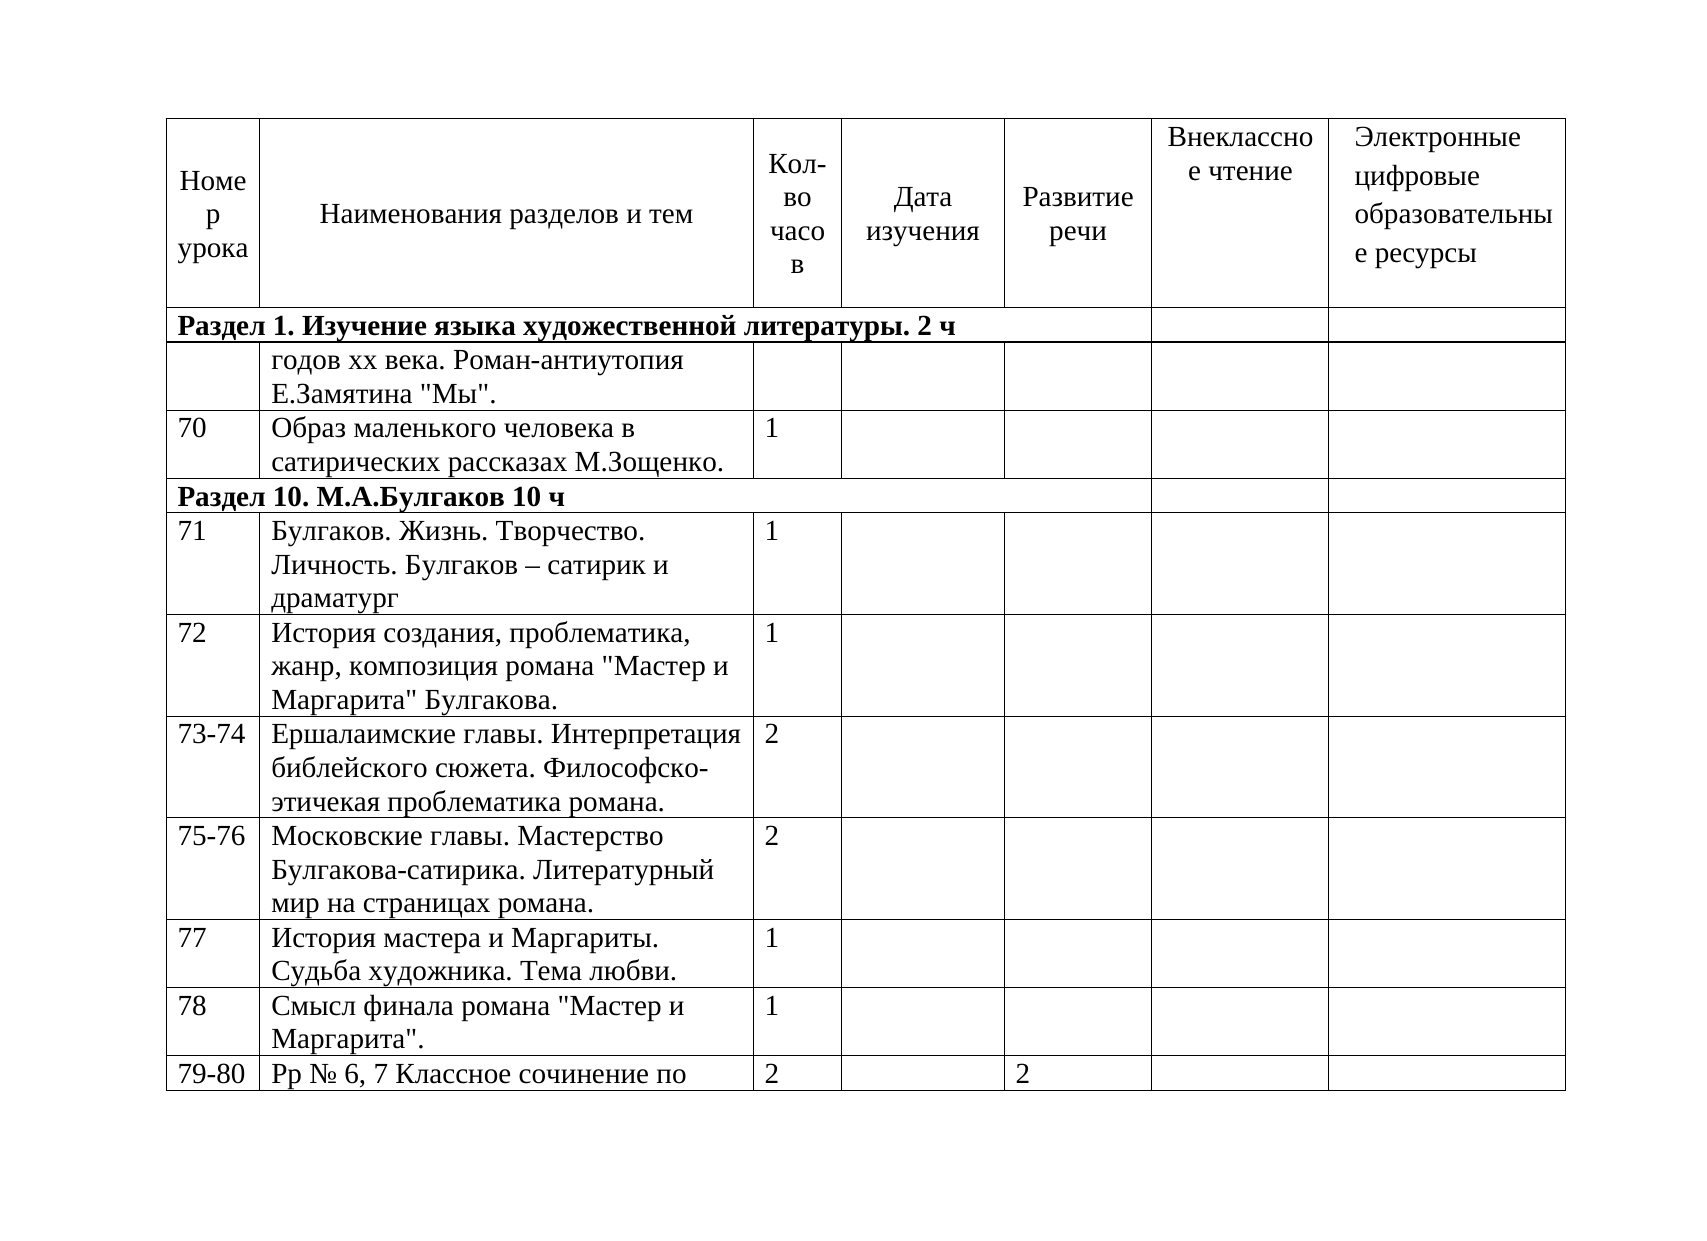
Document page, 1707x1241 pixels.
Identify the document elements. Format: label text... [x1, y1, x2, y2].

table_cell Образ маленького человека в сатирических рассказах М.Зощенко. [260, 411, 753, 478]
table_cell [1005, 343, 1151, 409]
table_cell [1329, 308, 1565, 341]
table_cell [1329, 343, 1565, 409]
table_cell [1152, 513, 1328, 614]
table_cell Московские главы. Мастерство Булгакова-сатирика. Литературный мир на страницах романа. [260, 818, 753, 919]
table_cell 1 [754, 411, 841, 478]
table_cell [1005, 818, 1151, 919]
table_cell 1 [754, 920, 841, 987]
table_cell 79-80 [167, 1056, 259, 1090]
table_cell [842, 615, 1004, 716]
table_cell [842, 920, 1004, 987]
table_cell [1005, 615, 1151, 716]
table_cell 73-74 [167, 717, 259, 817]
table_cell [842, 717, 1004, 817]
table_cell 2 [1005, 1056, 1151, 1090]
table_cell 69 [167, 343, 259, 409]
table_cell [1152, 1056, 1328, 1090]
table_cell [1329, 920, 1565, 987]
table_cell [1005, 920, 1151, 987]
table_cell [842, 1056, 1004, 1090]
table_cell 1 [754, 615, 841, 716]
table_cell [1152, 308, 1328, 341]
table_cell Раздел 1. Изучение языка художественной литературы. 2 ч [167, 308, 1151, 341]
table_cell [842, 513, 1004, 614]
table_cell 75-76 [167, 818, 259, 919]
table_cell [1329, 479, 1565, 512]
table_header Развитие речи [1005, 119, 1151, 307]
table_cell [1329, 1056, 1565, 1090]
table_header Электронные цифровые образовательные ресурсы [1329, 119, 1565, 307]
table_cell [1329, 717, 1565, 817]
table_cell [1152, 717, 1328, 817]
table_header Номер урока [167, 119, 259, 307]
table_cell 2 [754, 1056, 841, 1090]
table_cell Смысл финала романа "Мастер и Маргарита". [260, 988, 753, 1055]
table_cell [1329, 615, 1565, 716]
table_cell [1152, 479, 1328, 512]
table_cell Ершалаимские главы. Интерпретация библейского сюжета. Философско-этичекая проблематика романа. [260, 717, 753, 817]
table_cell Рр № 6, 7 Классное сочинение по творчеству М.А.Булгакова. [260, 1056, 753, 1090]
table_cell 1 [754, 343, 841, 409]
table_cell [842, 818, 1004, 919]
table_cell [1005, 411, 1151, 478]
table_cell 70 [167, 411, 259, 478]
table_cell [842, 411, 1004, 478]
table_cell [1152, 818, 1328, 919]
table_header Наименования разделов и тем [260, 119, 753, 307]
table_header Кол-во часов [754, 119, 841, 307]
table_cell [1152, 411, 1328, 478]
table_cell История мастера и Маргариты. Судьба художника. Тема любви. [260, 920, 753, 987]
table_cell [1329, 411, 1565, 478]
table_cell [1152, 920, 1328, 987]
table_header Дата изучения [842, 119, 1004, 307]
table_cell Раздел 10. М.А.Булгаков 10 ч [167, 479, 1151, 512]
table_cell [1329, 818, 1565, 919]
table_cell [1152, 988, 1328, 1055]
table_cell 77 [167, 920, 259, 987]
table_header Внеклассное чтение [1152, 119, 1328, 307]
table_cell [1005, 717, 1151, 817]
table_cell 72 [167, 615, 259, 716]
table_cell [842, 988, 1004, 1055]
table_cell [1005, 988, 1151, 1055]
table_cell Булгаков. Жизнь. Творчество. Личность. Булгаков – сатирик и драматург [260, 513, 753, 614]
table_cell [1329, 513, 1565, 614]
table_cell 78 [167, 988, 259, 1055]
table_cell История создания, проблематика, жанр, композиция романа "Мастер и Маргарита" Булгакова. [260, 615, 753, 716]
table_cell Социальная антиутопия в прозе 20-х годов хх века. Роман-антиутопия Е.Замятина "Мы". [260, 343, 753, 409]
table_cell 71 [167, 513, 259, 614]
table_cell [1152, 343, 1328, 409]
table_cell [1329, 988, 1565, 1055]
table_cell 1 [754, 988, 841, 1055]
table_cell 2 [754, 818, 841, 919]
table_cell [842, 343, 1004, 409]
table_cell 1 [754, 513, 841, 614]
table_cell [1152, 615, 1328, 716]
table_cell [1005, 513, 1151, 614]
table_cell 2 [754, 717, 841, 817]
